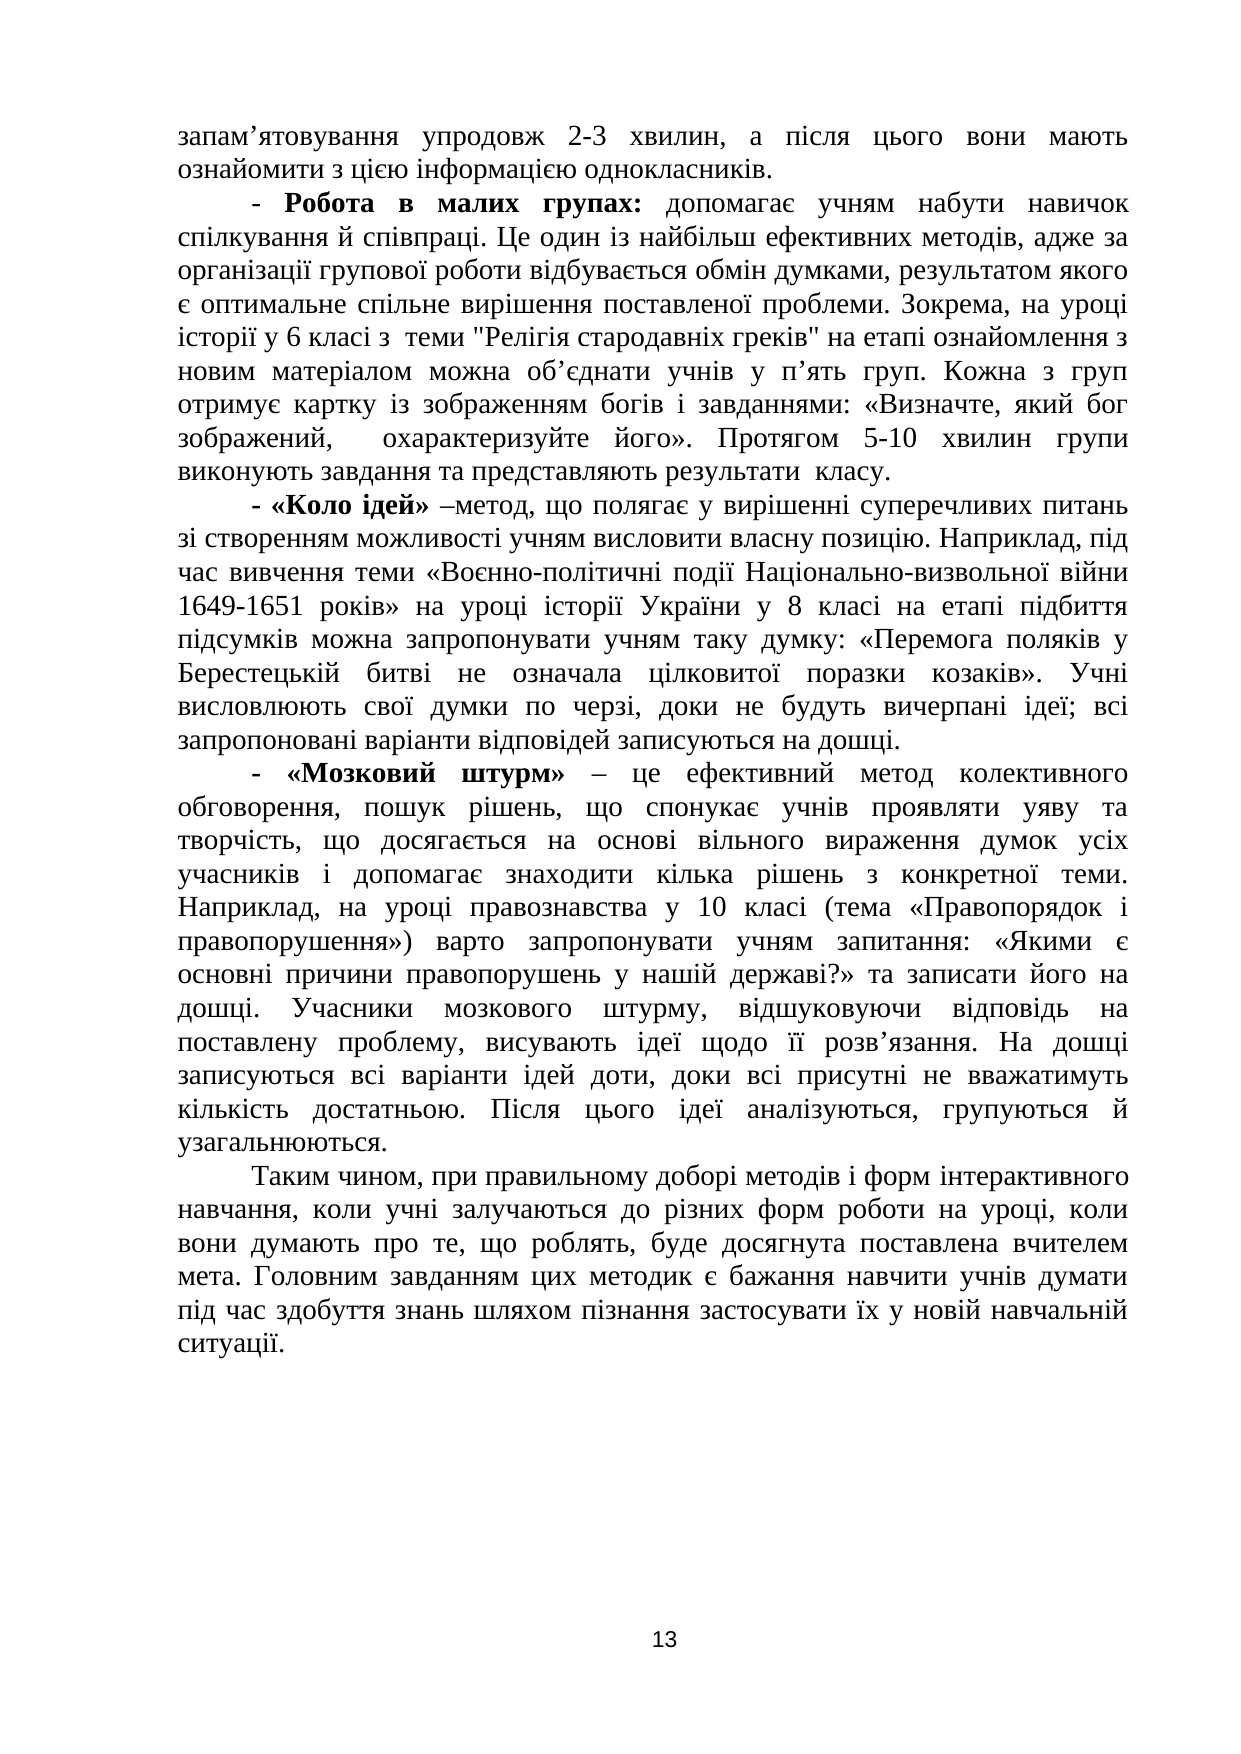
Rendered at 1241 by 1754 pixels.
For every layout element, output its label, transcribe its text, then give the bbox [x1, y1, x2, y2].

text - «Мозковий штурм» – це ефективний метод колективного обговорення, пошук рішень, що спонукає учнів проявляти уяву та творчість, що досягається на основі вільного вираження думок усіх учасників і допомагає знаходити кілька рішень з конкретної теми. Наприклад, на уроці правознавства у 10 класі (тема «Правопорядок і правопорушення») варто запропонувати учням запитання: «Якими є основні причини правопорушень у нашій державі?» та записати його на дошці. Учасники мозкового штурму, відшуковуючи відповідь на поставлену проблему, висувають ідеї щодо її розв’язання. На дошці записуються всі варіанти ідей доти, доки всі присутні не вважатимуть кількість достатньою. Після цього ідеї аналізуються, групуються й узагальнюються. [177, 755, 1129, 1158]
text - Робота в малих групах: допомагає учням набути навичок спілкування й співпраці. Це один із найбільш ефективних методів, адже за організації групової роботи відбувається обмін думками, результатом якого є оптимальне спільне вирішення поставленої проблеми. Зокрема, на уроці історії у 6 класі з теми "Релігія стародавніх греків" на етапі ознайомлення з новим матеріалом можна об’єднати учнів у п’ять груп. Кожна з груп отримує картку із зображенням богів і завданнями: «Визначте, який бог зображений, охарактеризуйте його». Протягом 5-10 хвилин групи виконують завдання та представляють результати класу. [177, 185, 1129, 487]
text - «Коло ідей» –метод, що полягає у вирішенні суперечливих питань зі створенням можливості учням висловити власну позицію. Наприклад, під час вивчення теми «Воєнно-політичні події Національно-визвольної війни 1649-1651 років» на уроці історії України у 8 класі на етапі підбиття підсумків можна запропонувати учням таку думку: «Перемога поляків у Берестецькій битві не означала цілковитої поразки козаків». Учні висловлюють свої думки по черзі, доки не будуть вичерпані ідеї; всі запропоновані варіанти відповідей записуються на дошці. [177, 487, 1129, 755]
text Таким чином, при правильному доборі методів і форм інтерактивного навчання, коли учні залучаються до різних форм роботи на уроці, коли вони думають про те, що роблять, буде досягнута поставлена вчителем мета. Головним завданням цих методик є бажання навчити учнів думати під час здобуття знань шляхом пізнання застосувати їх у новій навчальній ситуації. [177, 1158, 1129, 1359]
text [177, 118, 1129, 185]
